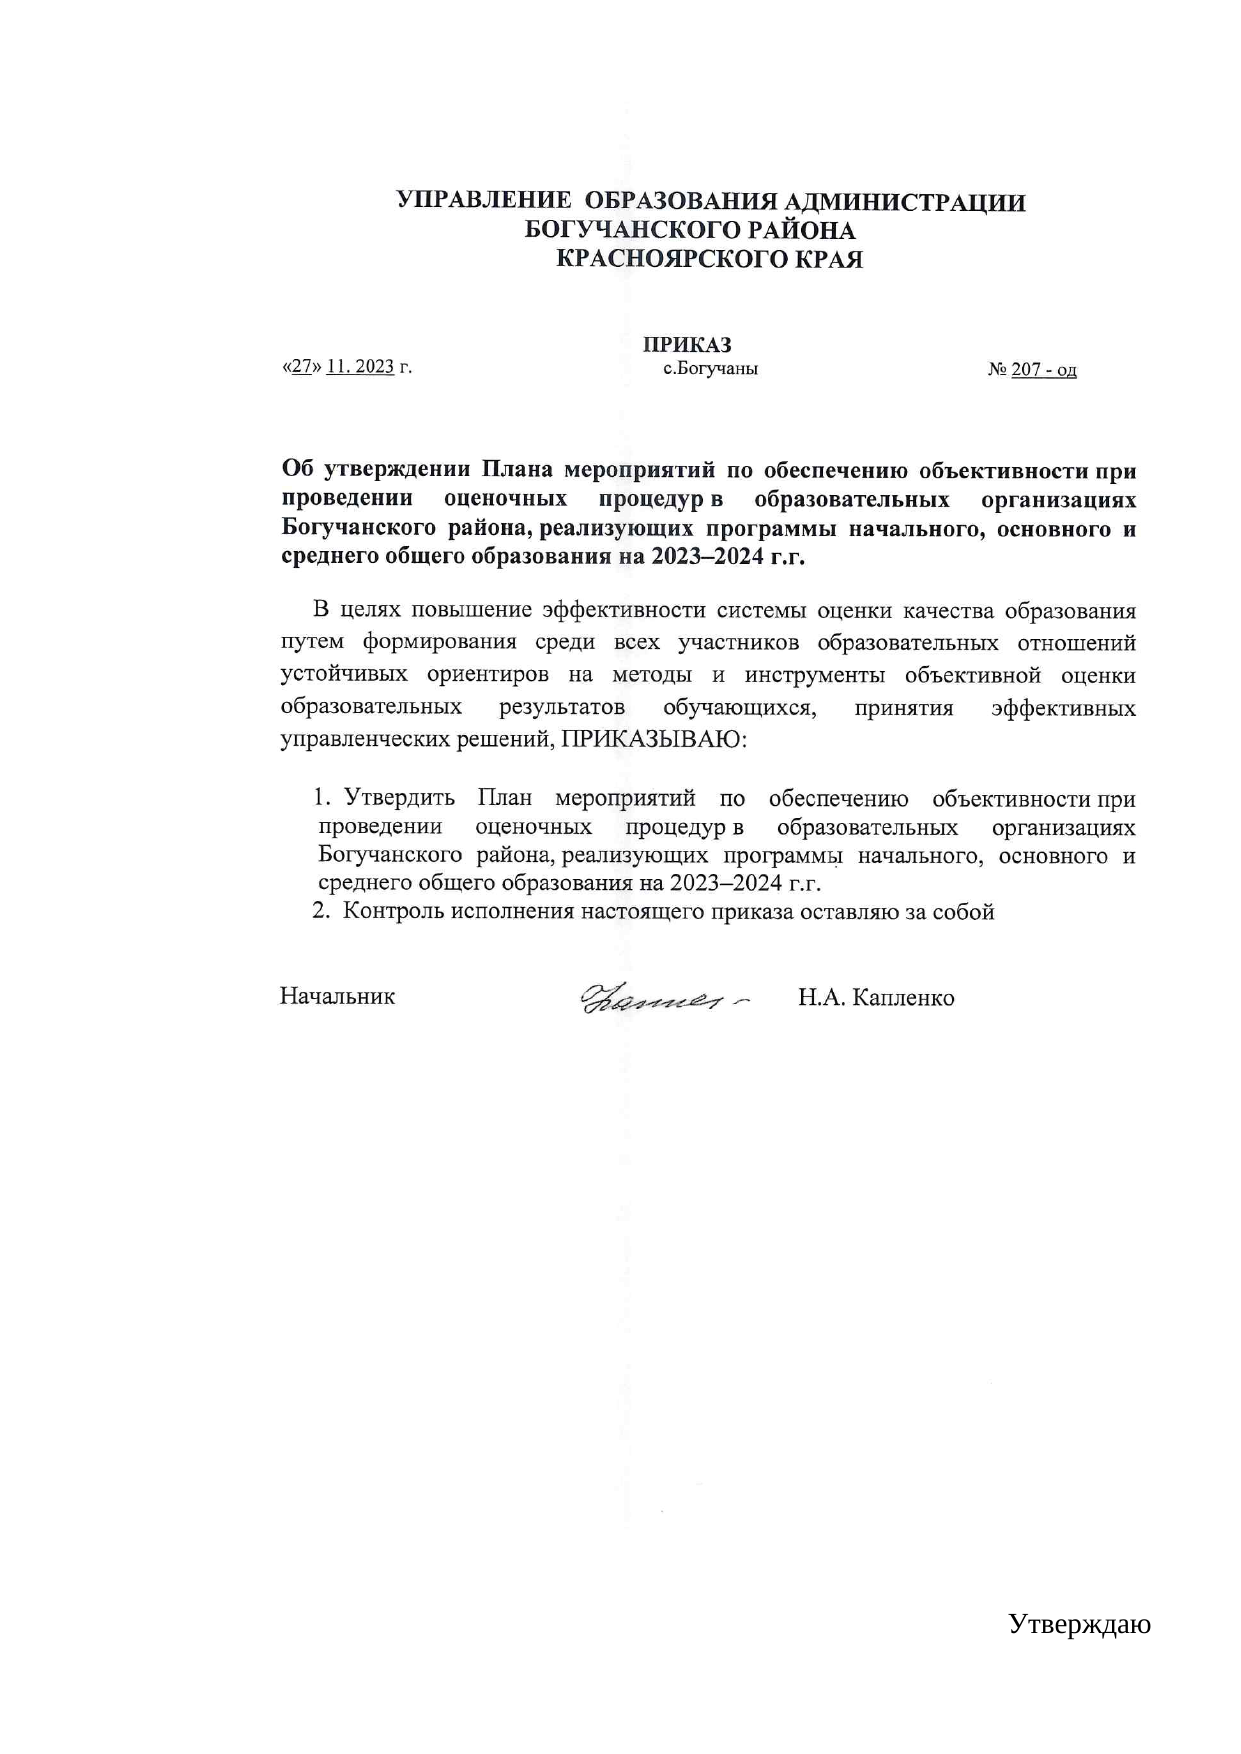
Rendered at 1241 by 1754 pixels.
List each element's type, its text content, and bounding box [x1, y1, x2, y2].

text Утверждаю [177, 1607, 1152, 1640]
